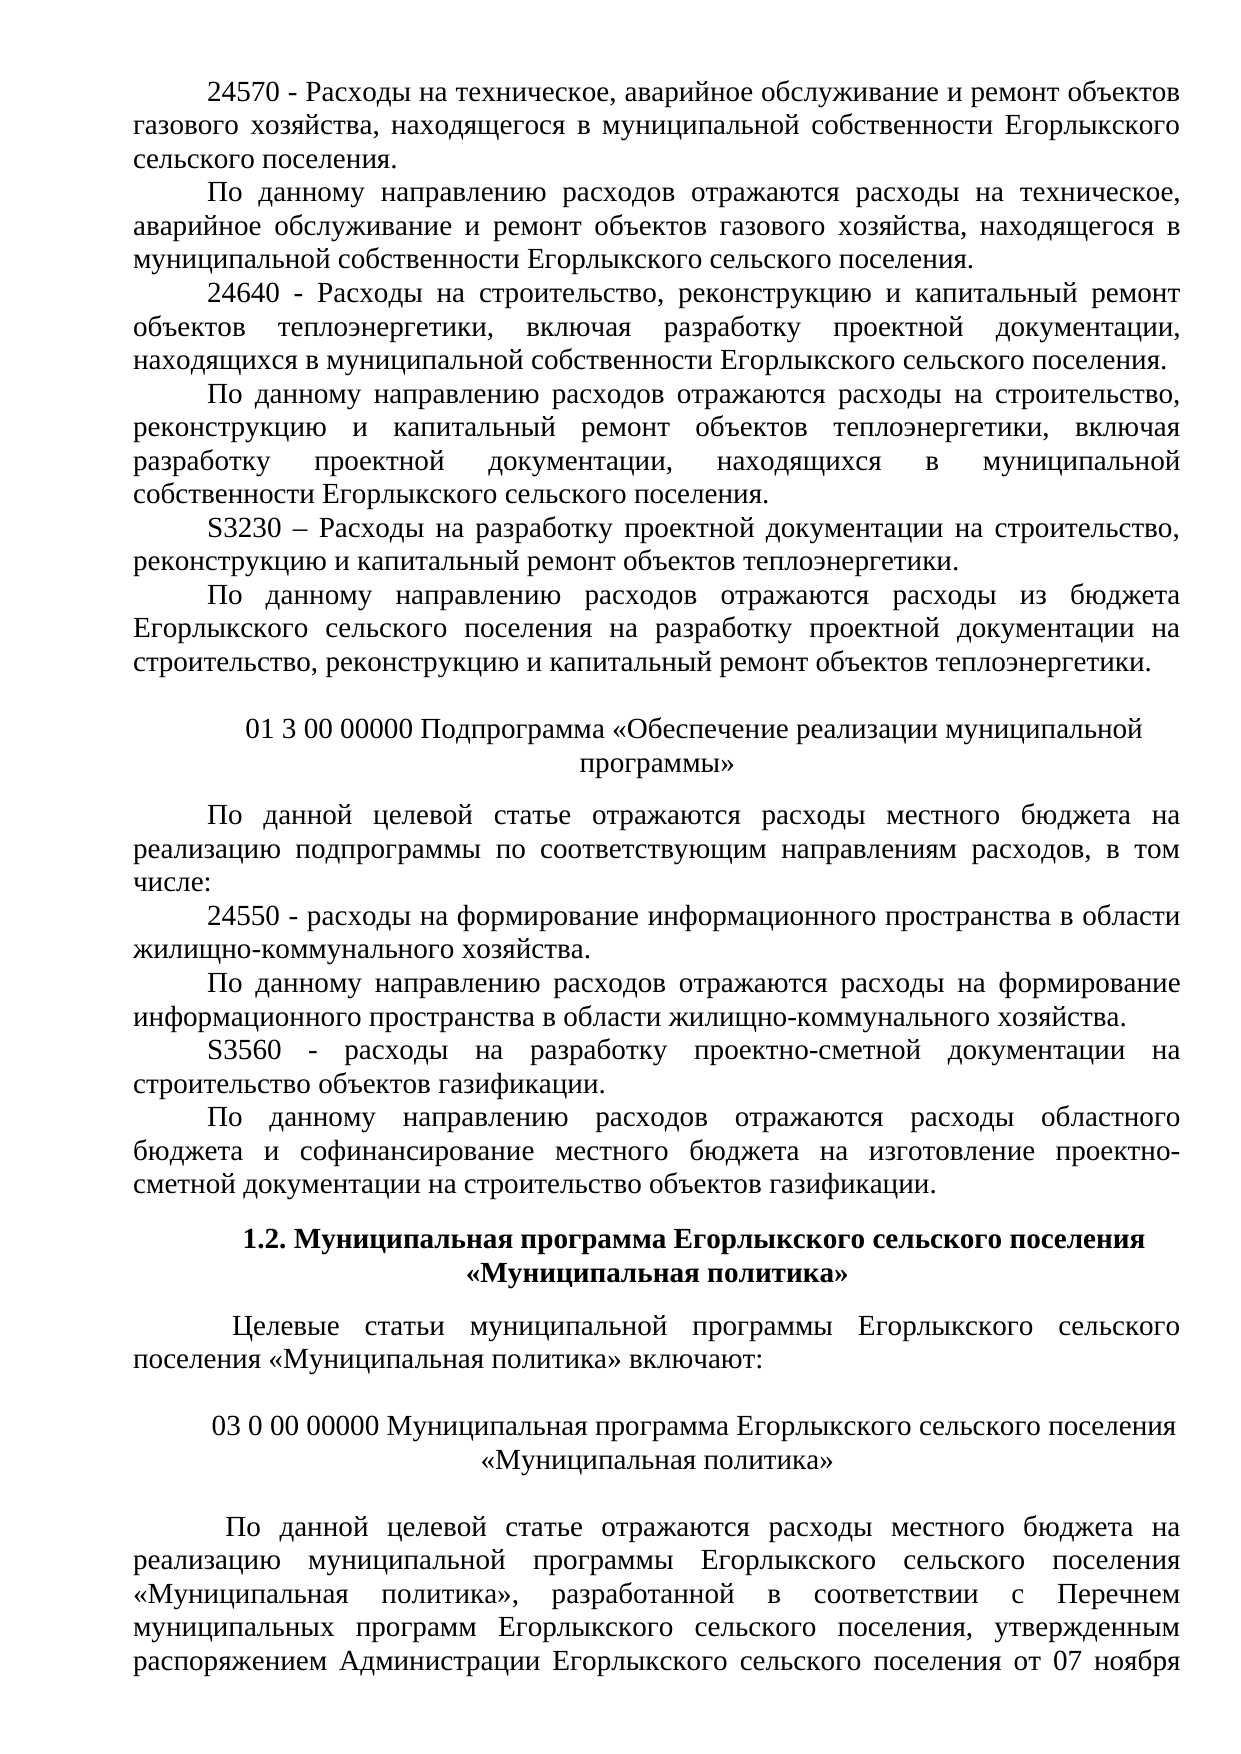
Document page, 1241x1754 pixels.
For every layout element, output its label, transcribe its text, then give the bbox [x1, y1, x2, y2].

text По данной целевой статье отражаются расходы местного бюджета на реализацию подпрограммы по соответствующим направлениям расходов, в том числе: [133, 797, 1181, 898]
text По данному направлению расходов отражаются расходы на строительство, реконструкцию и капитальный ремонт объектов теплоэнергетики, включая разработку проектной документации, находящихся в муниципальной собственности Егорлыкского сельского поселения. [133, 376, 1181, 510]
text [133, 1509, 1181, 1677]
text По данному направлению расходов отражаются расходы на формирование информационного пространства в области жилищно-коммунального хозяйства. [133, 965, 1181, 1032]
text Целевые статьи муниципальной программы Егорлыкского сельского поселения «Муниципальная политика» включают: [133, 1308, 1181, 1375]
text S3230 – Расходы на разработку проектной документации на строительство, реконструкцию и капитальный ремонт объектов теплоэнергетики. [133, 510, 1181, 577]
text 24570 - Расходы на техническое, аварийное обслуживание и ремонт объектов газового хозяйства, находящегося в муниципальной собственности Егорлыкского сельского поселения. [133, 74, 1181, 174]
text 01 3 00 00000 Подпрограмма «Обеспечение реализации муниципальной программы» [133, 711, 1181, 778]
text По данному направлению расходов отражаются расходы областного бюджета и софинансирование местного бюджета на изготовление проектно-сметной документации на строительство объектов газификации. [133, 1099, 1181, 1200]
text 24550 - расходы на формирование информационного пространства в области жилищно-коммунального хозяйства. [133, 898, 1181, 965]
text 1.2. Муниципальная программа Егорлыкского сельского поселения «Муниципальная политика» [133, 1221, 1181, 1288]
text 03 0 00 00000 Муниципальная программа Егорлыкского сельского поселения «Муниципальная политика» [133, 1408, 1181, 1475]
text S3560 - расходы на разработку проектно-сметной документации на строительство объектов газификации. [133, 1032, 1181, 1099]
text По данному направлению расходов отражаются расходы из бюджета Егорлыкского сельского поселения на разработку проектной документации на строительство, реконструкцию и капитальный ремонт объектов теплоэнергетики. [133, 577, 1181, 678]
text По данному направлению расходов отражаются расходы на техническое, аварийное обслуживание и ремонт объектов газового хозяйства, находящегося в муниципальной собственности Егорлыкского сельского поселения. [133, 174, 1181, 275]
text 24640 - Расходы на строительство, реконструкцию и капитальный ремонт объектов теплоэнергетики, включая разработку проектной документации, находящихся в муниципальной собственности Егорлыкского сельского поселения. [133, 275, 1181, 376]
